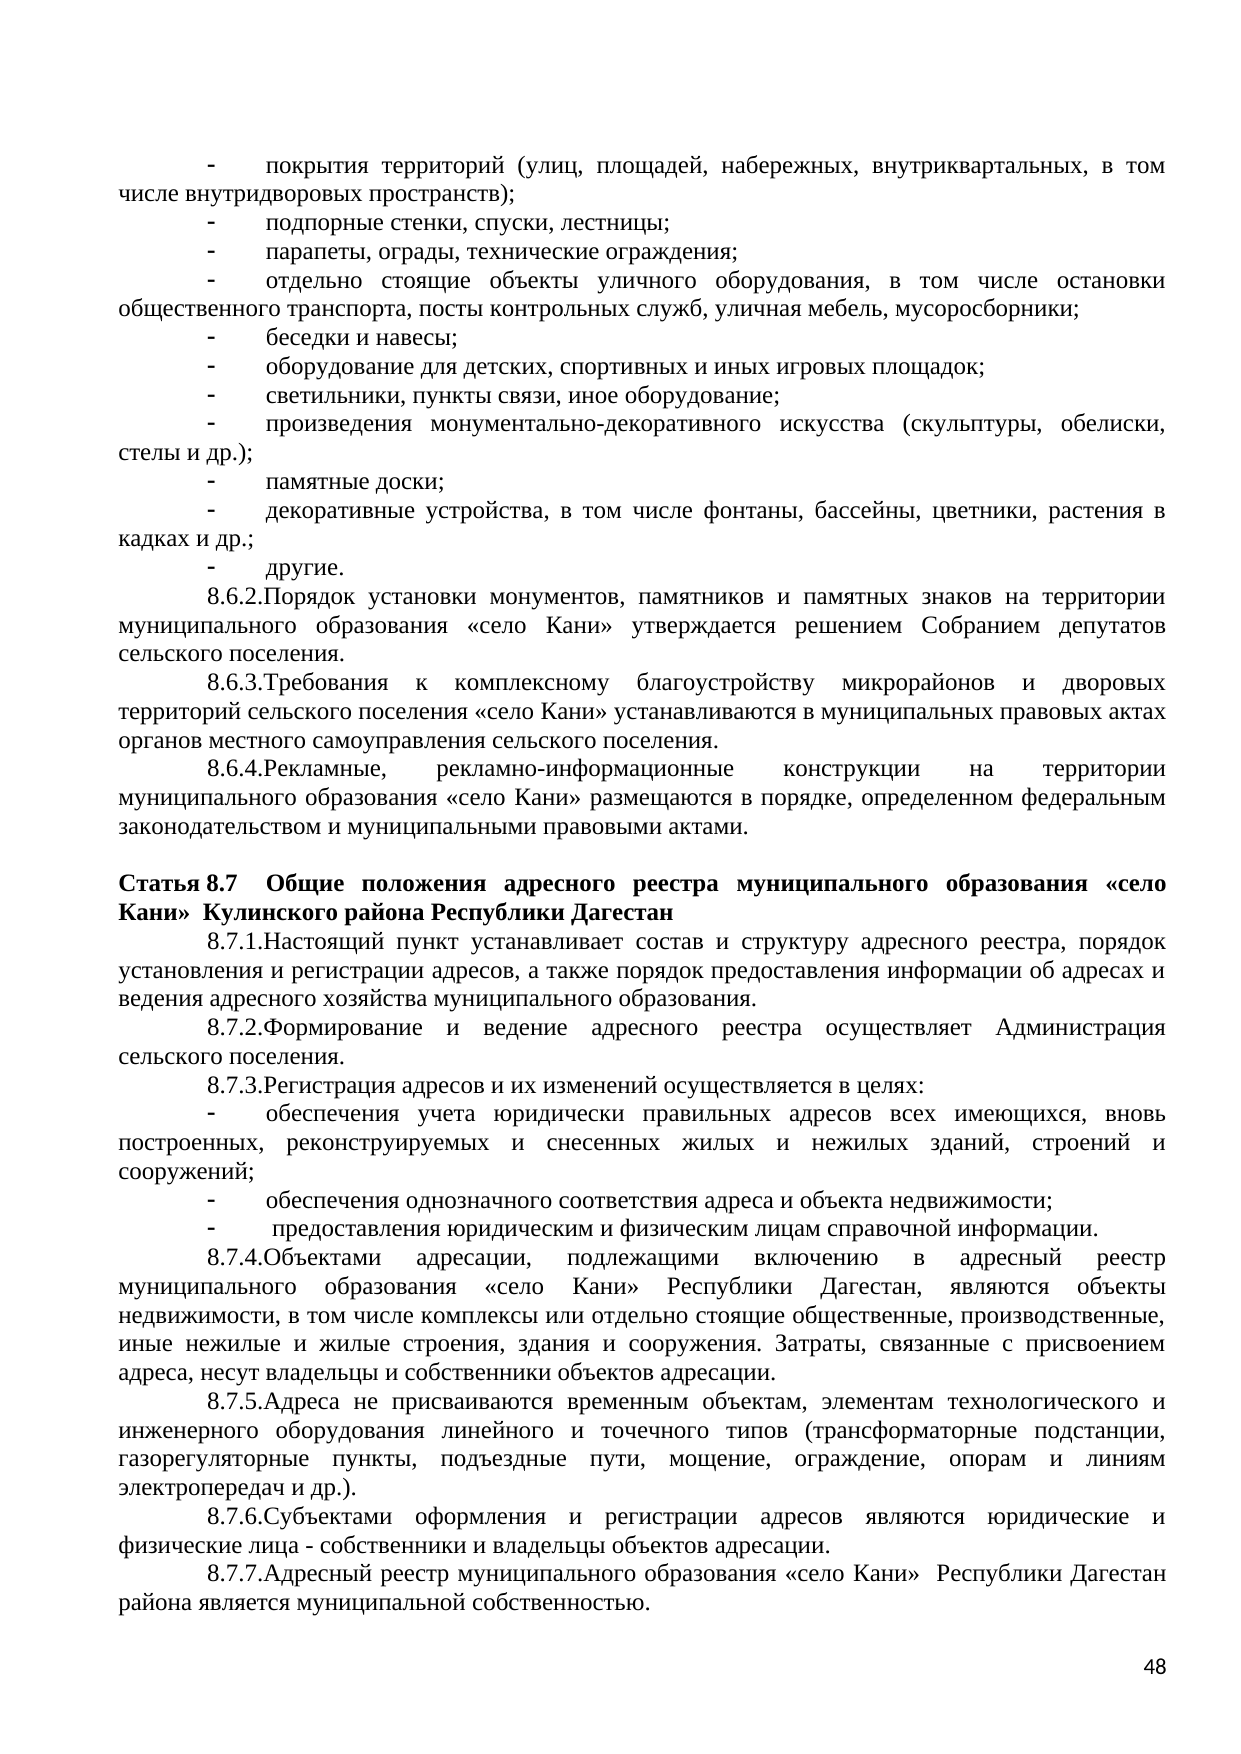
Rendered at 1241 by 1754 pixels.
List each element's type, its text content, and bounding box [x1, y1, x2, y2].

list парапеты, ограды, технические ограждения; [118, 236, 1167, 265]
list памятные доски; [118, 466, 1167, 495]
list беседки и навесы; [118, 322, 1167, 351]
list декоративные устройства, в том числе фонтаны, бассейны, цветники, растения в кадках и др.; [118, 495, 1167, 552]
text 8.7.7.Адресный реестр муниципального образования «село Кани» Республики Дагестан района является муниципальной собственностью. [118, 1558, 1167, 1616]
list предоставления юридическим и физическим лицам справочной информации. [118, 1213, 1167, 1242]
text 8.7.1.Настоящий пункт устанавливает состав и структуру адресного реестра, порядок установления и регистрации адресов, а также порядок предоставления информации об адресах и ведения адресного хозяйства муниципального образования. [118, 926, 1167, 1012]
text 8.7.2.Формирование и ведение адресного реестра осуществляет Администрация сельского поселения. [118, 1012, 1167, 1070]
list подпорные стенки, спуски, лестницы; [118, 207, 1167, 236]
text 8.6.2.Порядок установки монументов, памятников и памятных знаков на территории муниципального образования «село Кани» утверждается решением Собранием депутатов сельского поселения. [118, 581, 1167, 667]
list покрытия территорий (улиц, площадей, набережных, внутриквартальных, в том числе внутридворовых пространств); [118, 150, 1167, 207]
text 8.7.5.Адреса не присваиваются временным объектам, элементам технологического и инженерного оборудования линейного и точечного типов (трансформаторные подстанции, газорегуляторные пункты, подъездные пути, мощение, ограждение, опорам и линиям электропередач и др.). [118, 1386, 1167, 1501]
list отдельно стоящие объекты уличного оборудования, в том числе остановки общественного транспорта, посты контрольных служб, уличная мебель, мусоросборники; [118, 265, 1167, 322]
list Общие положения адресного реестра муниципального образования «село Кани» Кулинского района Республики Дагестан [118, 868, 1167, 926]
text 8.7.4.Объектами адресации, подлежащими включению в адресный реестр муниципального образования «село Кани» Республики Дагестан, являются объекты недвижимости, в том числе комплексы или отдельно стоящие общественные, производственные, иные нежилые и жилые строения, здания и сооружения. Затраты, связанные с присвоением адреса, несут владельцы и собственники объектов адресации. [118, 1242, 1167, 1386]
list оборудование для детских, спортивных и иных игровых площадок; [118, 351, 1167, 380]
text 8.6.3.Требования к комплексному благоустройству микрорайонов и дворовых территорий сельского поселения «село Кани» устанавливаются в муниципальных правовых актах органов местного самоуправления сельского поселения. [118, 667, 1167, 753]
text 8.6.4.Рекламные, рекламно-информационные конструкции на территории муниципального образования «село Кани» размещаются в порядке, определенном федеральным законодательством и муниципальными правовыми актами. [118, 753, 1167, 840]
text 8.7.6.Субъектами оформления и регистрации адресов являются юридические и физические лица - собственники и владельцы объектов адресации. [118, 1501, 1167, 1558]
list обеспечения однозначного соответствия адреса и объекта недвижимости; [118, 1185, 1167, 1213]
list произведения монументально-декоративного искусства (скульптуры, обелиски, стелы и др.); [118, 408, 1167, 466]
text 8.7.3.Регистрация адресов и их изменений осуществляется в целях: [118, 1070, 1167, 1098]
list обеспечения учета юридически правильных адресов всех имеющихся, вновь построенных, реконструируемых и снесенных жилых и нежилых зданий, строений и сооружений; [118, 1098, 1167, 1185]
list другие. [118, 552, 1167, 581]
list светильники, пункты связи, иное оборудование; [118, 380, 1167, 408]
